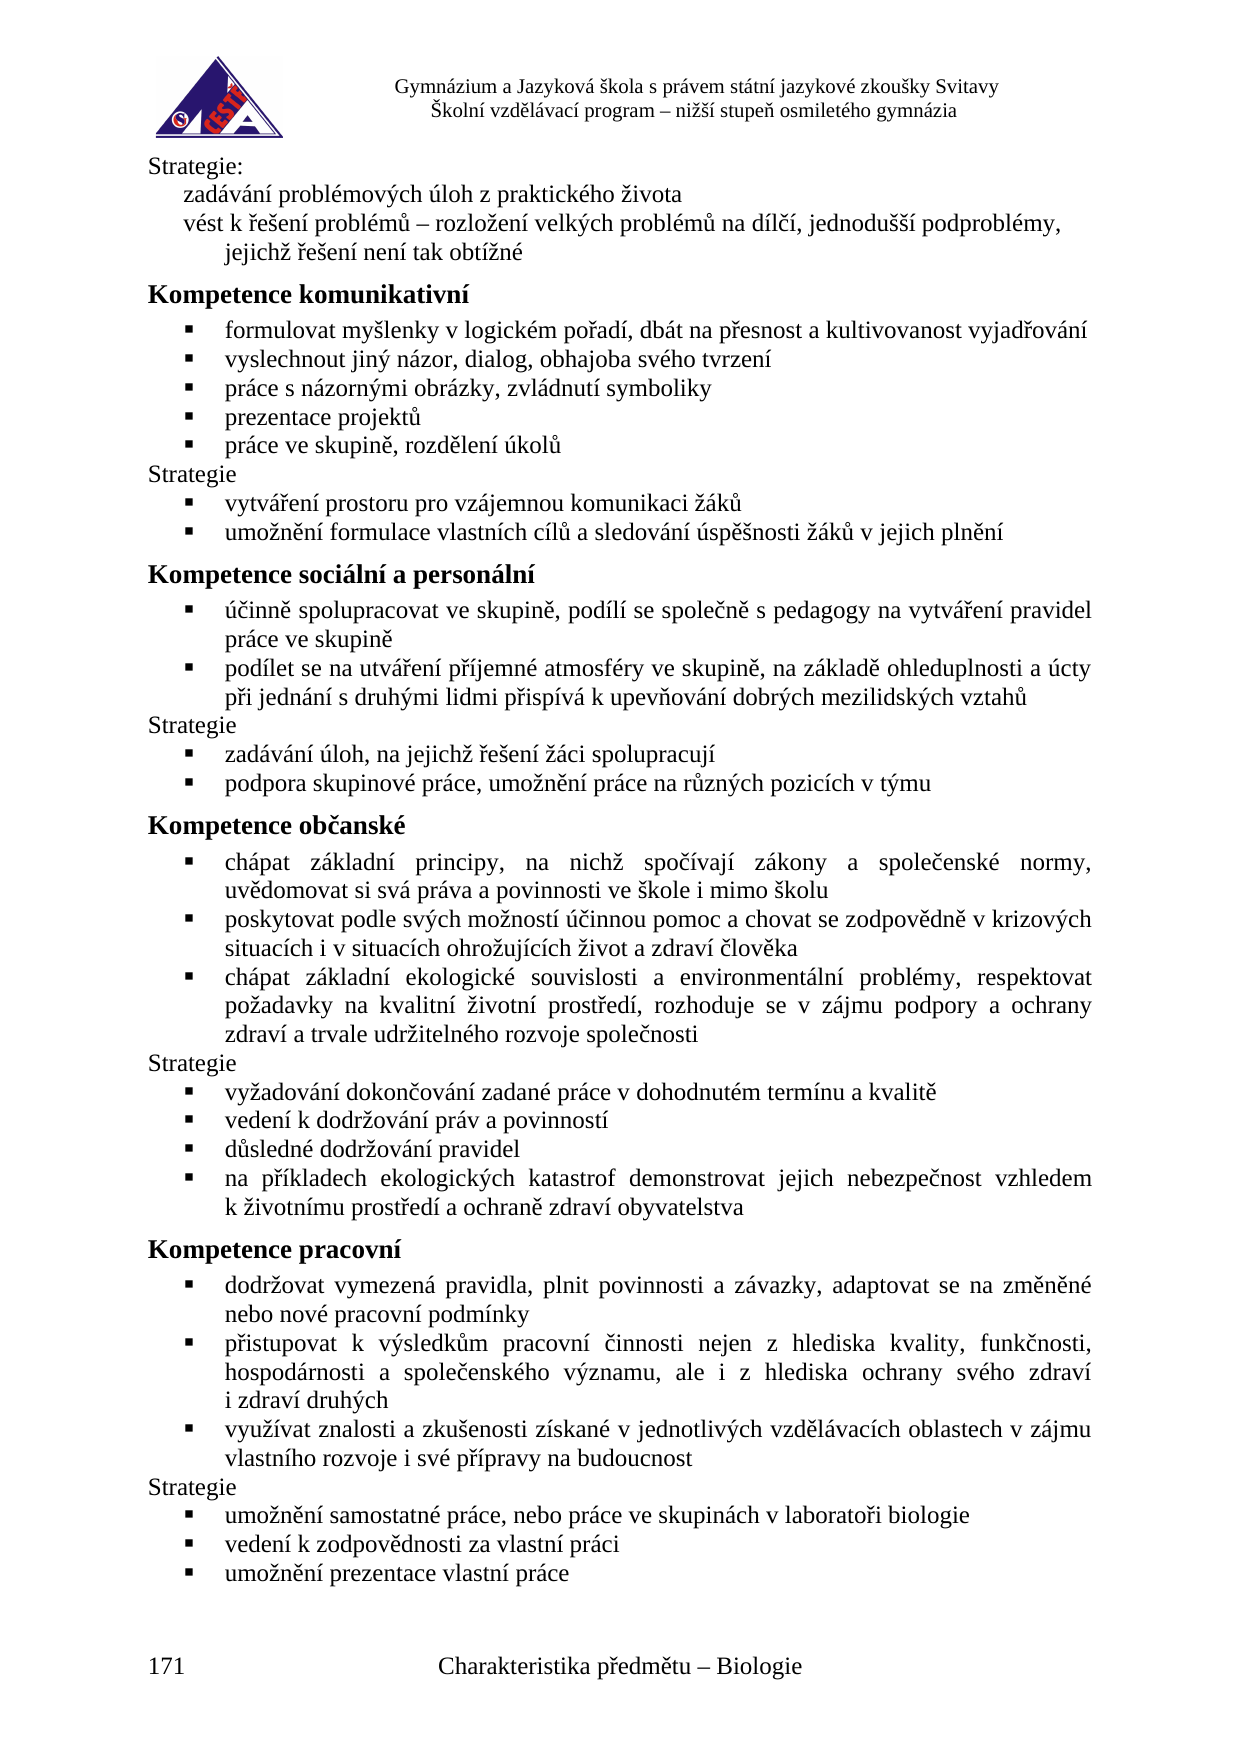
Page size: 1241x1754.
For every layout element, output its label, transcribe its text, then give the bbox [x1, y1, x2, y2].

text Strategie [148, 1472, 1092, 1500]
text Strategie [148, 459, 1092, 488]
list podpora skupinové práce, umožnění práce na různých pozicích v týmu [183, 768, 1092, 797]
list zadávání úloh, na jejichž řešení žáci spolupracují [183, 739, 1092, 768]
list dodržovat vymezená pravidla, plnit povinnosti a závazky, adaptovat se na změněné nebo nové pracovní podmínky [183, 1270, 1092, 1328]
list umožnění formulace vlastních cílů a sledování úspěšnosti žáků v jejich plnění [183, 517, 1092, 546]
text Strategie [148, 711, 1092, 739]
list přistupovat k výsledkům pracovní činnosti nejen z hlediska kvality, funkčnosti, hospodárnosti a společenského významu, ale i z hlediska ochrany svého zdraví i zdraví druhých [183, 1328, 1092, 1414]
picture [155, 56, 283, 138]
list účinně spolupracovat ve skupině, podílí se společně s pedagogy na vytváření pravidel práce ve skupině [183, 596, 1092, 653]
list prezentace projektů [183, 402, 1092, 431]
subtitle Kompetence komunikativní [148, 278, 1092, 309]
list využívat znalosti a zkušenosti získané v jednotlivých vzdělávacích oblastech v zájmu vlastního rozvoje i své přípravy na budoucnost [183, 1414, 1092, 1472]
subtitle Kompetence občanské [148, 809, 1092, 840]
text Strategie [148, 1048, 1092, 1077]
list důsledné dodržování pravidel [183, 1134, 1092, 1163]
list umožnění prezentace vlastní práce [183, 1558, 1092, 1587]
list vedení k zodpovědnosti za vlastní práci [183, 1529, 1092, 1558]
list práce s názornými obrázky, zvládnutí symboliky [183, 373, 1092, 402]
list chápat základní principy, na nichž spočívají zákony a společenské normy, uvědomovat si svá práva a povinnosti ve škole i mimo školu [183, 847, 1092, 904]
list umožnění samostatné práce, nebo práce ve skupinách v laboratoři biologie [183, 1500, 1092, 1529]
list na příkladech ekologických katastrof demonstrovat jejich nebezpečnost vzhledem k životnímu prostředí a ochraně zdraví obyvatelstva [183, 1163, 1092, 1220]
list vedení k dodržování práv a povinností [183, 1105, 1092, 1134]
list vyslechnout jiný názor, dialog, obhajoba svého tvrzení [183, 344, 1092, 373]
list chápat základní ekologické souvislosti a environmentální problémy, respektovat požadavky na kvalitní životní prostředí, rozhoduje se v zájmu podpory a ochrany zdraví a trvale udržitelného rozvoje společnosti [183, 962, 1092, 1048]
list vytváření prostoru pro vzájemnou komunikaci žáků [183, 488, 1092, 517]
list poskytovat podle svých možností účinnou pomoc a chovat se zodpovědně v krizových situacích i v situacích ohrožujících život a zdraví člověka [183, 904, 1092, 962]
list práce ve skupině, rozdělení úkolů [183, 431, 1092, 459]
list vést k řešení problémů – rozložení velkých problémů na dílčí, jednodušší podproblémy, jejichž řešení není tak obtížné [183, 208, 1092, 266]
subtitle Kompetence pracovní [148, 1233, 1092, 1264]
list formulovat myšlenky v logickém pořadí, dbát na přesnost a kultivovanost vyjadřování [183, 316, 1092, 344]
list zadávání problémových úloh z praktického života [183, 179, 1092, 208]
subtitle Kompetence sociální a personální [148, 558, 1092, 589]
text Strategie: [148, 151, 1092, 179]
list podílet se na utváření příjemné atmosféry ve skupině, na základě ohleduplnosti a úcty při jednání s druhými lidmi přispívá k upevňování dobrých mezilidských vztahů [183, 653, 1092, 711]
list vyžadování dokončování zadané práce v dohodnutém termínu a kvalitě [183, 1077, 1092, 1105]
